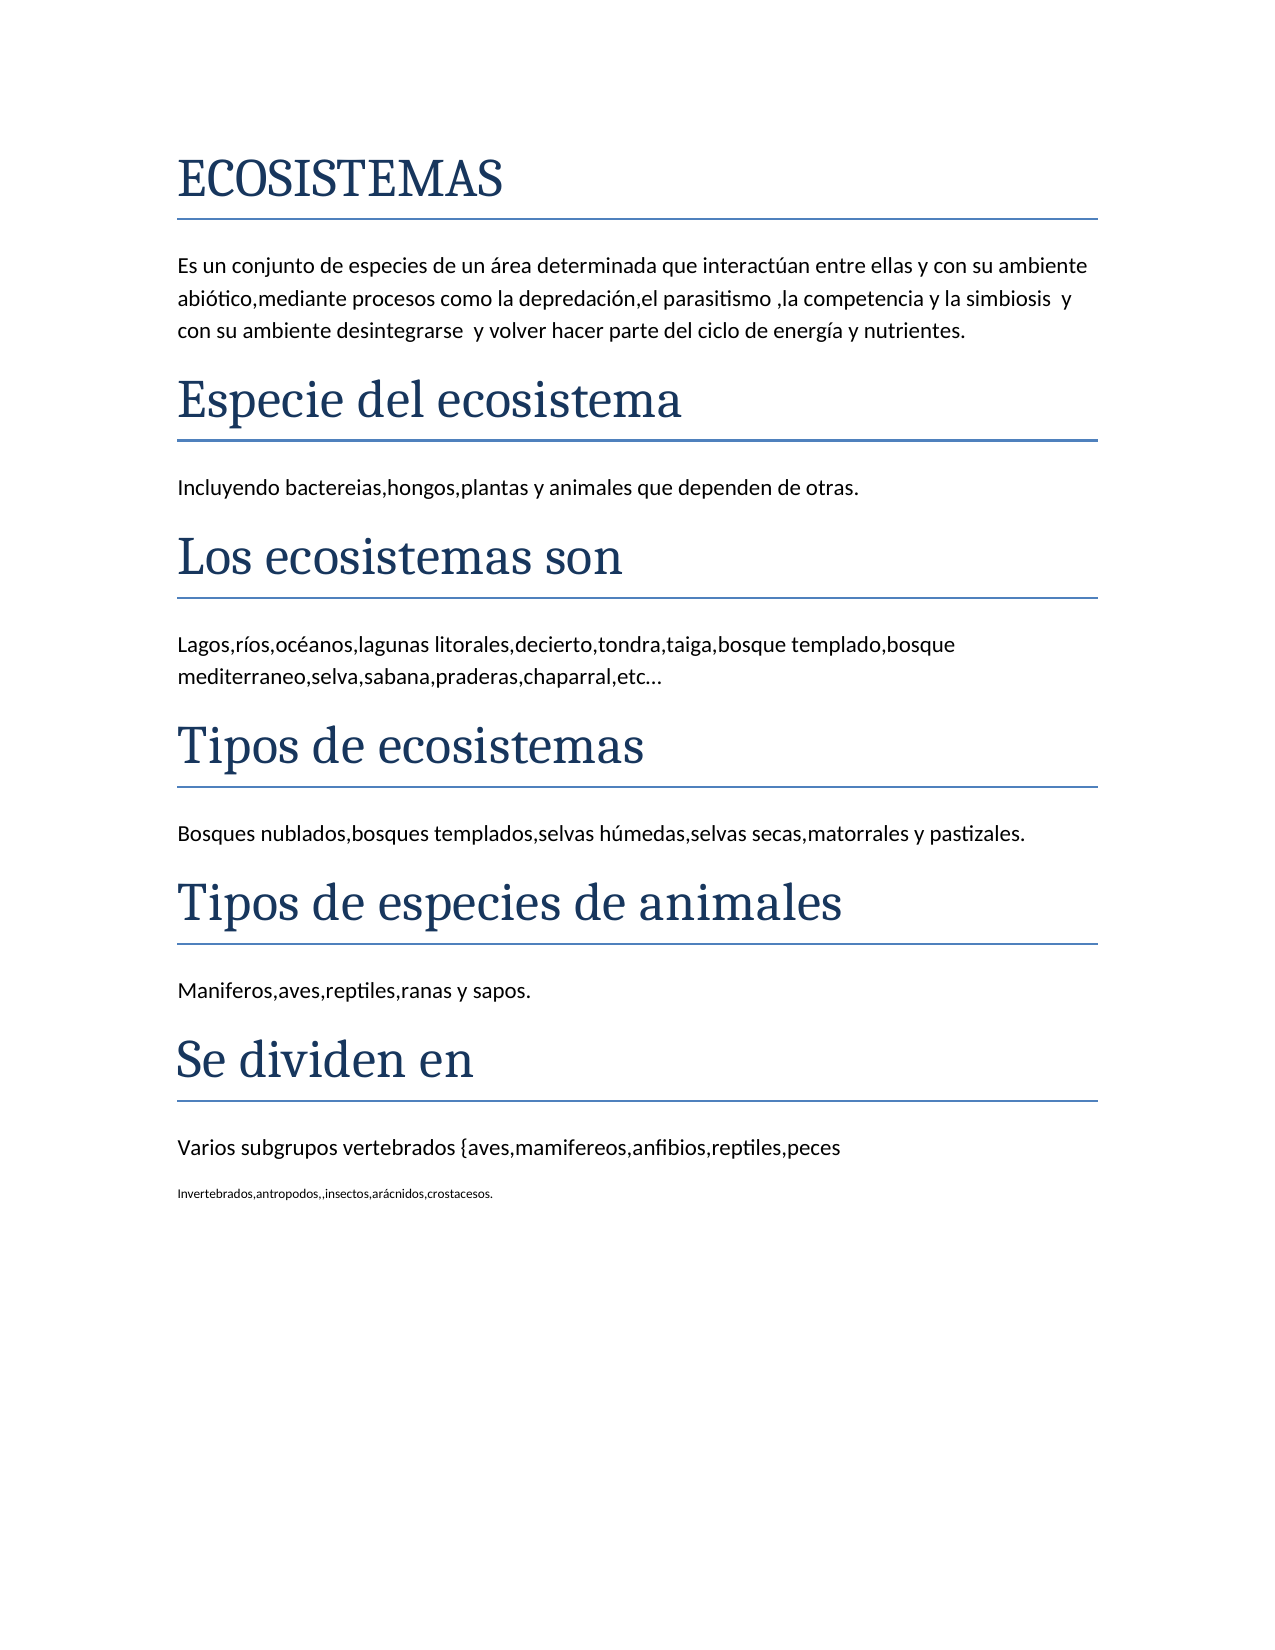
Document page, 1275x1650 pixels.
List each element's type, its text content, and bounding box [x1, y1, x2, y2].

title Especie del ecosistema [177, 369, 1098, 439]
title Se dividen en [177, 1029, 1098, 1100]
text Invertebrados,antropodos,,insectos,arácnidos,crostacesos. [177, 1186, 1098, 1214]
title Los ecosistemas son [177, 526, 1098, 597]
text Bosques nublados,bosques templados,selvas húmedas,selvas secas,matorrales y pastizales. [177, 819, 1098, 847]
text Es un conjunto de especies de un área determinada que interactúan entre ellas y con su ambiente abiótico,mediante procesos como la depredación,el parasitismo ,la competencia y la simbiosis y con su ambiente desintegrarse y volver hacer parte del ciclo de energía y nutrientes. [177, 252, 1098, 344]
text Maniferos,aves,reptiles,ranas y sapos. [177, 976, 1098, 1004]
title Tipos de ecosistemas [177, 715, 1098, 786]
text Lagos,ríos,océanos,lagunas litorales,decierto,tondra,taiga,bosque templado,bosque mediterraneo,selva,sabana,praderas,chaparral,etc… [177, 630, 1098, 690]
title ECOSISTEMAS [177, 148, 1098, 218]
text Incluyendo bactereias,hongos,plantas y animales que dependen de otras. [177, 473, 1098, 501]
title Tipos de especies de animales [177, 872, 1098, 943]
text Varios subgrupos vertebrados {aves,mamifereos,anfibios,reptiles,peces [177, 1133, 1098, 1161]
